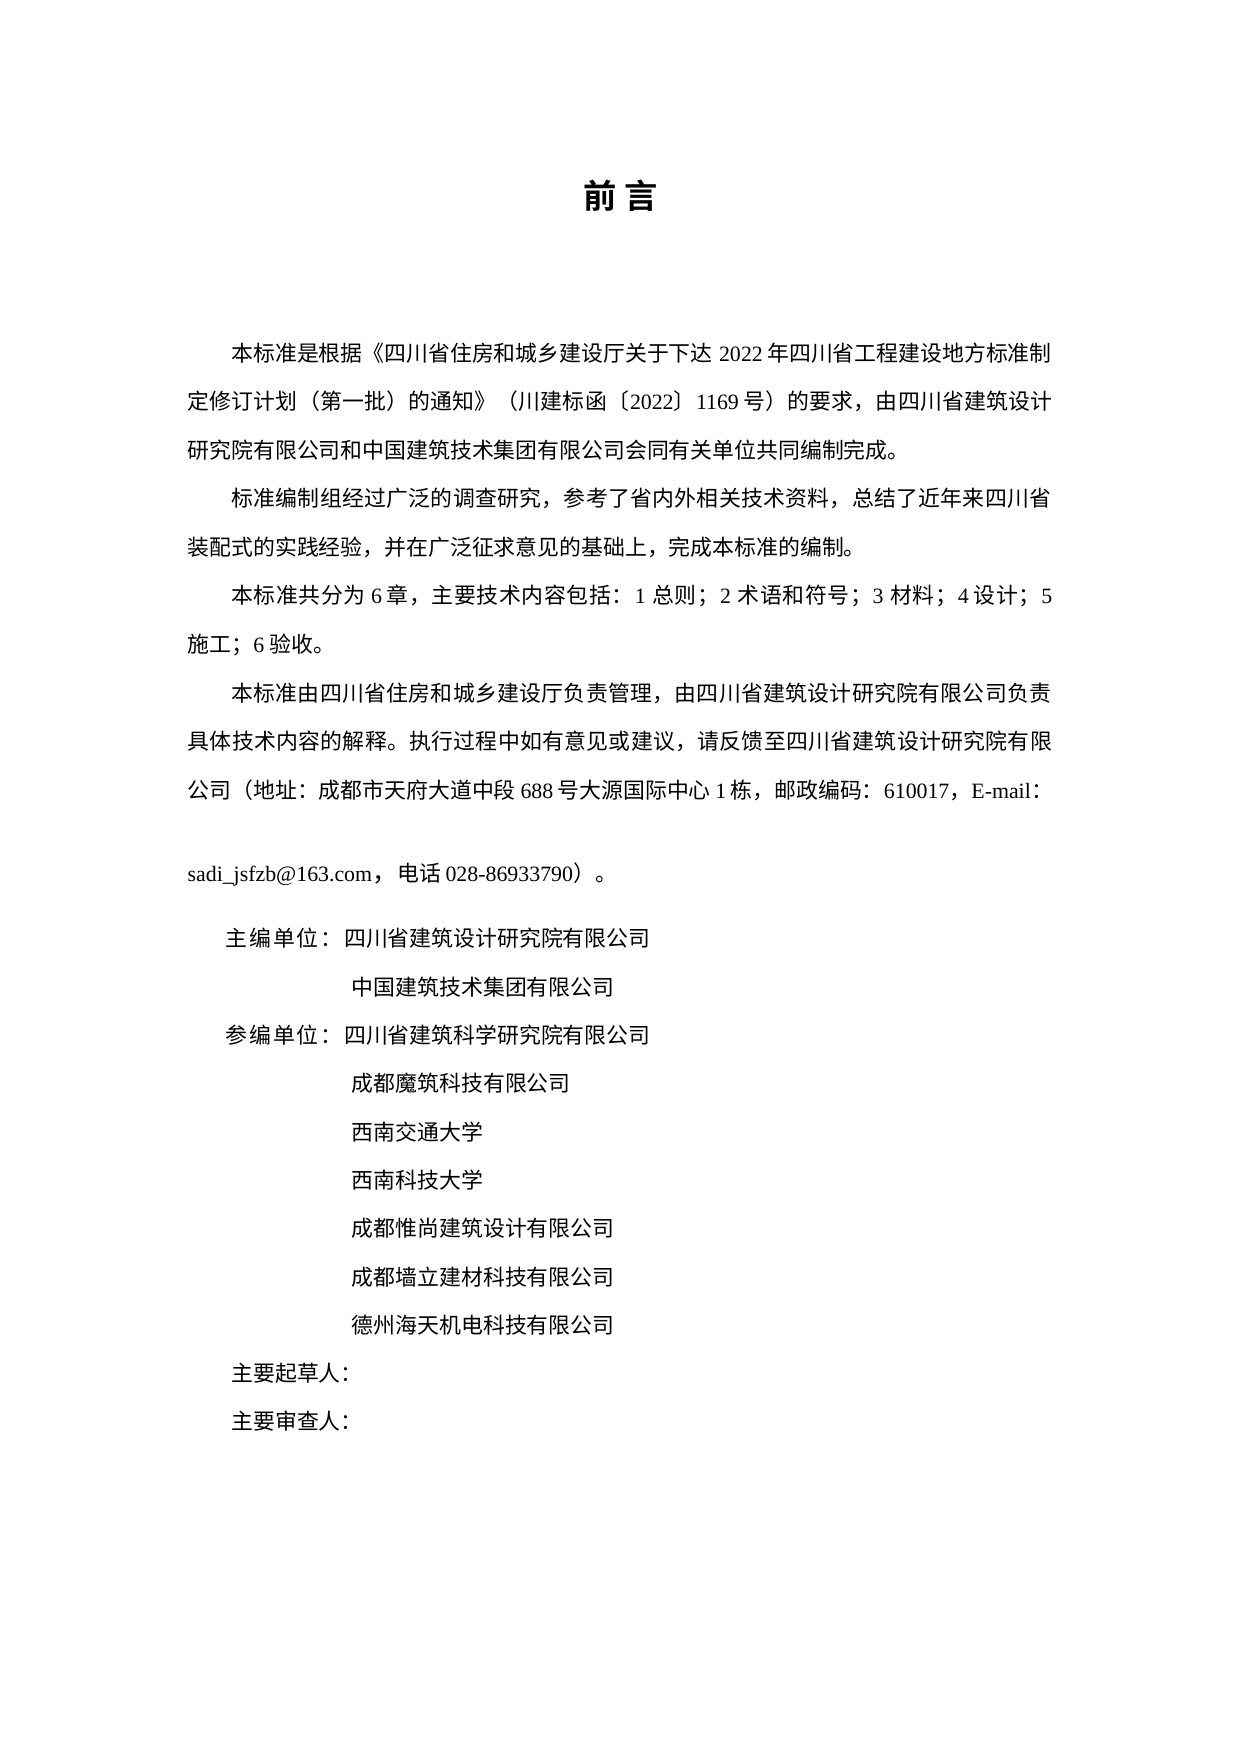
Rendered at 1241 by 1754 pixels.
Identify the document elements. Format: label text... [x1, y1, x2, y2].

text 本标准由四川省住房和城乡建设厅负责管理，由四川省建筑设计研究院有限公司负责具体技术内容的解释。执行过程中如有意见或建议，请反馈至四川省建筑设计研究院有限公司（地址：成都市天府大道中段688号大源国际中心1栋，邮政编码：610017，E-mail：sadi_jsfzb@163.com，电话028-86933790）。 [187, 675, 1053, 903]
text 西南交通大学 [187, 1114, 1053, 1147]
text 主编单位：四川省建筑设计研究院有限公司 [187, 921, 1053, 953]
text 本标准是根据《四川省住房和城乡建设厅关于下达2022年四川省工程建设地方标准制定修订计划（第一批）的通知》（川建标函〔2022〕1169号）的要求，由四川省建筑设计研究院有限公司和中国建筑技术集团有限公司会同有关单位共同编制完成。 [187, 335, 1053, 465]
text 中国建筑技术集团有限公司 [187, 969, 1053, 1002]
text 标准编制组经过广泛的调查研究，参考了省内外相关技术资料，总结了近年来四川省装配式的实践经验，并在广泛征求意见的基础上，完成本标准的编制。 [187, 481, 1053, 562]
text 成都墙立建材科技有限公司 [187, 1259, 1053, 1292]
text 主要审查人： [187, 1404, 1053, 1436]
text 德州海天机电科技有限公司 [187, 1307, 1053, 1340]
text 主要起草人： [187, 1356, 1053, 1388]
text 本标准共分为6章，主要技术内容包括：1 总则；2 术语和符号；3 材料；4设计；5 施工；6 验收。 [187, 578, 1053, 659]
text 成都魔筑科技有限公司 [187, 1066, 1053, 1098]
text 参编单位：四川省建筑科学研究院有限公司 [187, 1017, 1053, 1050]
text 前 言 [187, 162, 1053, 227]
text 西南科技大学 [187, 1162, 1053, 1195]
text 成都惟尚建筑设计有限公司 [187, 1211, 1053, 1243]
